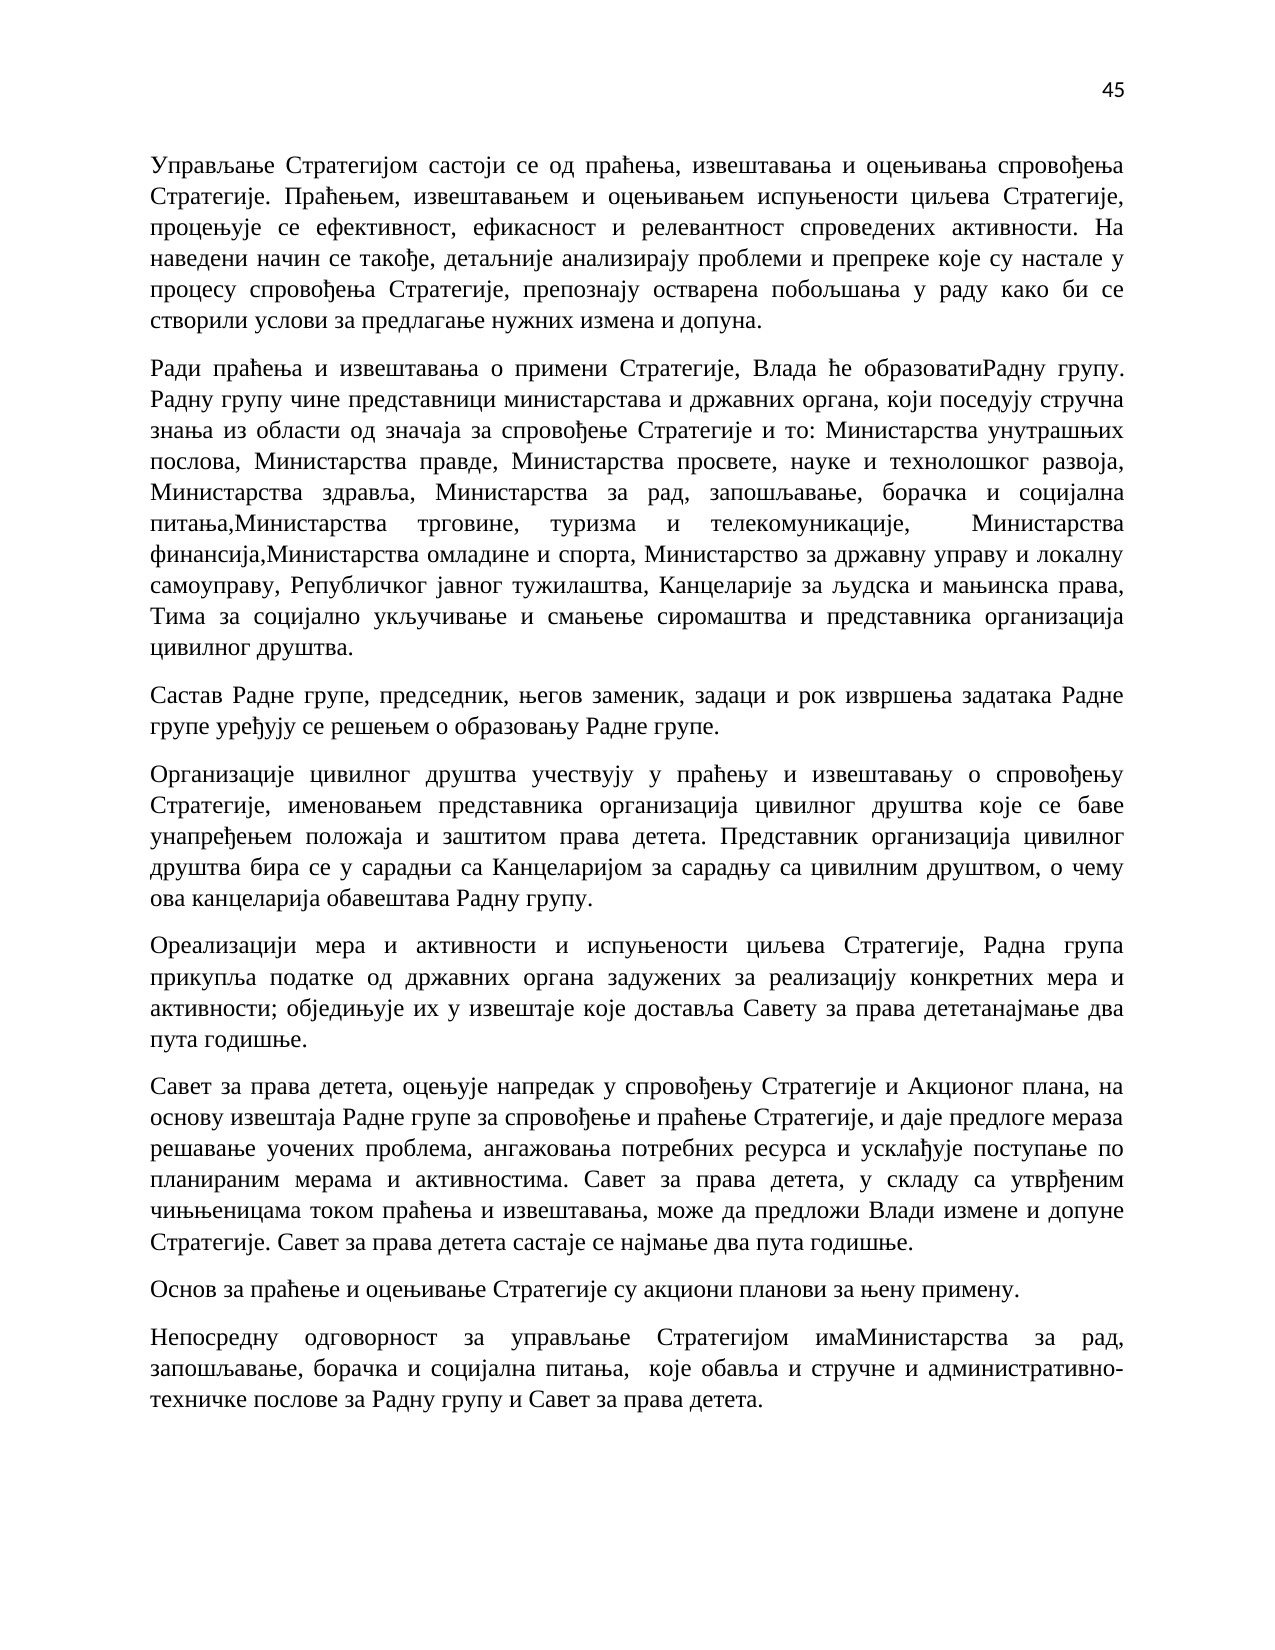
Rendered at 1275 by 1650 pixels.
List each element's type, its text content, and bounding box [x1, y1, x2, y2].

text Ради праћења и извештавања о примени Стратегије, Влада ће образоватиРадну групу. Радну групу чине представници министарстава и државних органа, који поседују стручна знања из области од значаја за спровођење Стратегије и то: Министарства унутрашњих послова, Министарства правде, Министарства просвете, науке и технолошког развоја, Министарства здравља, Министарства за рад, запошљавање, борачка и социјална питања,Министарства трговине, туризма и телекомуникације, Министарства финансија,Министарства омладине и спорта, Министарство за државну управу и локалну самоуправу, Републичког јавног тужилаштва, Канцеларије за људска и мањинска права, Тима за социјално укључивање и смањење сиромаштва и представника организација цивилног друштва. [150, 353, 1125, 661]
text Управљање Стратегијом састоји се од праћења, извештавања и оцењивања спровођења Стратегије. Праћењем, извештавањем и оцењивањем испуњености циљева Стратегије, процењује се ефективност, ефикасност и релевантност спроведених активности. На наведени начин се такође, детаљније анализирају проблеми и препреке које су настале у процесу спровођења Стратегије, препознају остварена побољшања у раду како би се створили услови за предлагање нужних измена и допуна. [150, 150, 1125, 334]
text Организације цивилног друштва учествују у праћењу и извештавању о спровођењу Стратегије, именовањем представника организација цивилног друштва које се баве унапређењем положаја и заштитом права детета. Представник организација цивилног друштва бира се у сарадњи са Канцеларијом за сарадњу са цивилним друштвом, о чему ова канцеларија обавештава Радну групу. [150, 759, 1125, 912]
text Састав Радне групе, председник, његов заменик, задаци и рок извршења задатака Радне групе уређују се решењем о образовању Радне групе. [150, 680, 1125, 740]
text Ореализацији мера и активности и испуњености циљева Стратегије, Радна група прикупља податке од државних органа задужених за реализацију конкретних мера и активности; обједињује их у извештаје које доставља Савету за права дететанајмање два пута годишње. [150, 931, 1125, 1052]
text Основ за праћење и оцењивање Стратегије су акциони планови за њену примену. [150, 1274, 1125, 1303]
text Савет за права детета, оцењује напредак у спровођењу Стратегије и Акционог плана, на основу извештаја Радне групе за спровођење и праћење Стратегије, и даје предлоге мераза решавање уочених проблема, ангажовања потребних ресурса и усклађује поступање по планираним мерама и активностима. Савет за права детета, у складу са утврђеним чињњеницама током праћења и извештавања, може да предложи Влади измене и допуне Стратегије. Савет за права детета састаје се најмање два пута годишње. [150, 1071, 1125, 1255]
text Непосредну одговорност за управљање Стратегијом имаМинистарства за рад, запошљавање, борачка и социјална питања, које обавља и стручне и административно-техничке послове за Радну групу и Савет за права детета. [150, 1322, 1125, 1413]
